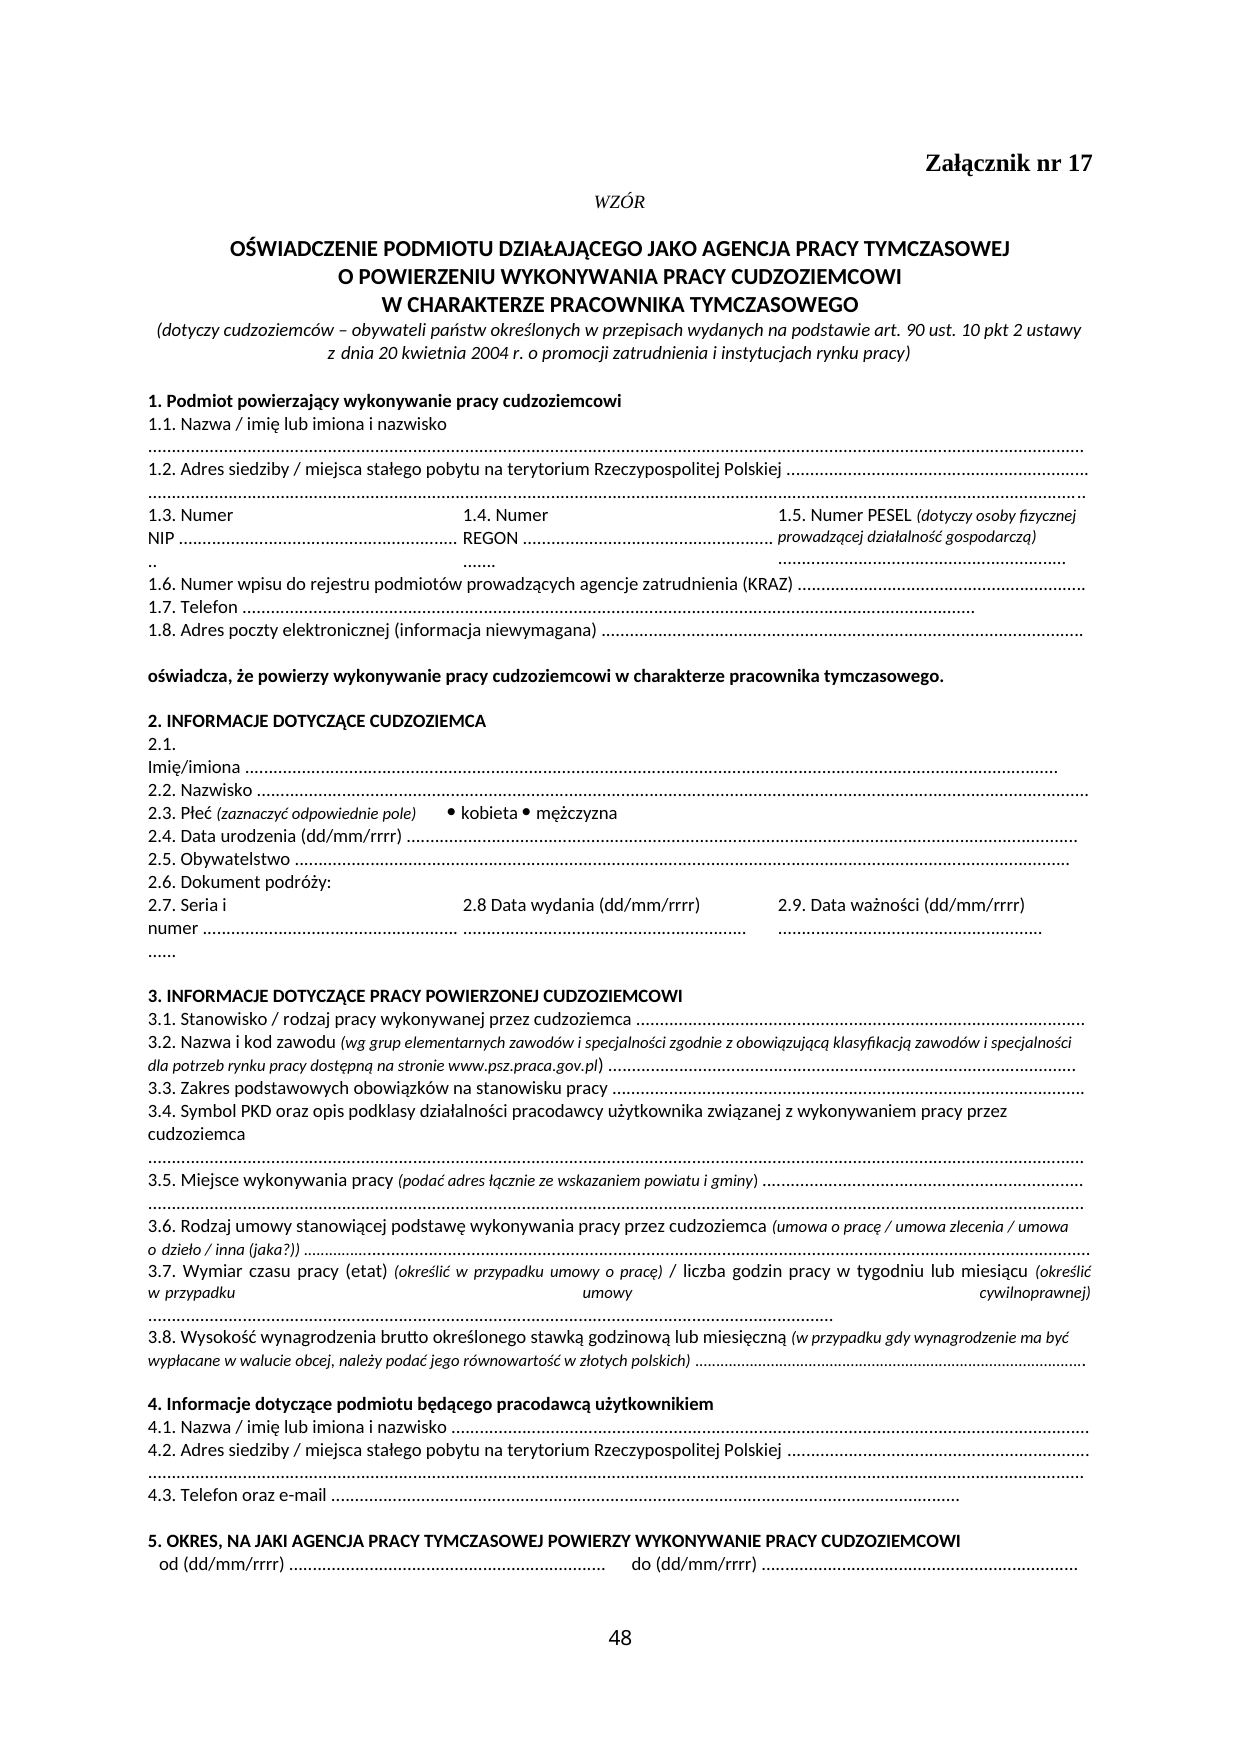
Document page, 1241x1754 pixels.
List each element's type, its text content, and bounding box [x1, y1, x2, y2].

text 1.6. Numer wpisu do rejestru podmiotów prowadzących agencje zatrudnienia (KRAZ) ............................................................. [148, 572, 1093, 595]
text 2.2. Nazwisko ................................................................................................................................................................................ [148, 778, 1093, 801]
text 3.5. Miejsce wykonywania pracy (podać adres łącznie ze wskazaniem powiatu i gminy) .................................................................... [148, 1168, 1093, 1191]
text 5. OKRES, NA JAKI AGENCJA PRACY TYMCZASOWEJ POWIERZY WYKONYWANIE PRACY CUDZOZIEMCOWI [148, 1529, 1093, 1552]
text 3.6. Rodzaj umowy stanowiącej podstawę wykonywania pracy przez cudzoziemca (umowa o pracę / umowa zlecenia / umowa o dzieło / inna (jaka?)) ........................................................................................................................................................................ [148, 1214, 1093, 1259]
table_header 2.8 Data wydania (dd/mm/rrrr) ............................................................ [463, 893, 778, 962]
text 3. INFORMACJE DOTYCZĄCE PRACY POWIERZONEJ CUDZOZIEMCOWI [148, 984, 1092, 1007]
text W CHARAKTERZE PRACOWNIKA TYMCZASOWEGO [148, 290, 1093, 318]
text ...................................................................................................................................................................................................... [148, 1191, 1093, 1214]
table_header do (dd/mm/rrrr) ................................................................... [620, 1552, 1093, 1575]
text 1.7. Telefon ........................................................................................................................................................... [148, 595, 1093, 618]
text Załącznik nr 17 [148, 148, 1093, 176]
text ...................................................................................................................................................................................................... [148, 480, 1093, 503]
text 1.8. Adres poczty elektronicznej (informacja niewymagana) ...................................................................................................... [148, 618, 1093, 641]
text oświadcza, że powierzy wykonywanie pracy cudzoziemcowi w charakterze pracownika tymczasowego. [148, 664, 1093, 687]
text 3.4. Symbol PKD oraz opis podklasy działalności pracodawcy użytkownika związanej z wykonywaniem pracy przez cudzoziemca [148, 1099, 1093, 1145]
text 4.2. Adres siedziby / miejsca stałego pobytu na terytorium Rzeczypospolitej Polskiej ................................................................ [148, 1438, 1093, 1461]
text ...................................................................................................................................................................................................... [148, 434, 1093, 457]
text (dotyczy cudzoziemców – obywateli państw określonych w przepisach wydanych na podstawie art. 90 ust. 10 pkt 2 ustawy z dnia 20 kwietnia 2004 r. o promocji zatrudnienia i instytucjach rynku pracy) [148, 318, 1093, 364]
text 2.3. Płeć (zaznaczyć odpowiednie pole) kobieta mężczyzna [148, 801, 1093, 824]
text 3.7. Wymiar czasu pracy (etat) (określić w przypadku umowy o pracę) / liczba godzin pracy w tygodniu lub miesiącu (określić w przypadku umowy cywilnoprawnej) ................................................................................................................................................. [148, 1259, 1093, 1326]
text 2. INFORMACJE DOTYCZĄCE CUDZOZIEMCA [148, 709, 1093, 732]
text 3.1. Stanowisko / rodzaj pracy wykonywanej przez cudzoziemca ............................................................................................... [148, 1007, 1093, 1030]
text 4.3. Telefon oraz e-mail ..................................................................................................................................... [148, 1483, 1093, 1506]
table_header 1.3. Numer NIP ............................................................. [148, 503, 463, 572]
table_header 2.7. Seria i numer ............................................................ [148, 893, 463, 962]
table_header 2.9. Data ważności (dd/mm/rrrr) ........................................................ [778, 893, 1093, 962]
text 3.3. Zakres podstawowych obowiązków na stanowisku pracy .................................................................................................... [148, 1076, 1093, 1099]
text 2.4. Data urodzenia (dd/mm/rrrr) .............................................................................................................................................. [148, 824, 1093, 847]
text 1.1. Nazwa / imię lub imiona i nazwisko [148, 412, 1093, 434]
text O POWIERZENIU WYKONYWANIA PRACY CUDZOZIEMCOWI [148, 262, 1093, 290]
text WZÓR [148, 191, 1093, 212]
text 3.8. Wysokość wynagrodzenia brutto określonego stawką godzinową lub miesięczną (w przypadku gdy wynagrodzenie ma być wypłacane w walucie obcej, należy podać jego równowartość w złotych polskich) ............................................................................................. [148, 1326, 1093, 1372]
text ...................................................................................................................................................................................................... [148, 1461, 1093, 1483]
text 1. Podmiot powierzający wykonywanie pracy cudzoziemcowi [148, 389, 1093, 412]
table_header 1.4. Numer REGON ............................................................ [463, 503, 778, 572]
text 2.6. Dokument podróży: [148, 870, 1093, 893]
text 4. Informacje dotyczące podmiotu będącego pracodawcą użytkownikiem [148, 1392, 1093, 1415]
table_header 1.5. Numer PESEL (dotyczy osoby fizycznej prowadzącej działalność gospodarczą) ............................................................. [778, 503, 1093, 572]
text 1.2. Adres siedziby / miejsca stałego pobytu na terytorium Rzeczypospolitej Polskiej ................................................................ [148, 457, 1093, 480]
text ...................................................................................................................................................................................................... [148, 1145, 1093, 1168]
text 3.2. Nazwa i kod zawodu (wg grup elementarnych zawodów i specjalności zgodnie z obowiązującą klasyfikacją zawodów i specjalności dla potrzeb rynku pracy dostępną na stronie www.psz.praca.gov.pl) ................................................................................................... [148, 1030, 1093, 1076]
table_header od (dd/mm/rrrr) ................................................................... [148, 1552, 620, 1575]
text 2.1. Imię/imiona ............................................................................................................................................................................ [148, 732, 1093, 778]
text 4.1. Nazwa / imię lub imiona i nazwisko ....................................................................................................................................... [148, 1415, 1093, 1438]
text OŚWIADCZENIE PODMIOTU DZIAŁAJĄCEGO JAKO AGENCJA PRACY TYMCZASOWEJ [148, 234, 1093, 262]
text 2.5. Obywatelstwo .................................................................................................................................................................... [148, 847, 1093, 870]
